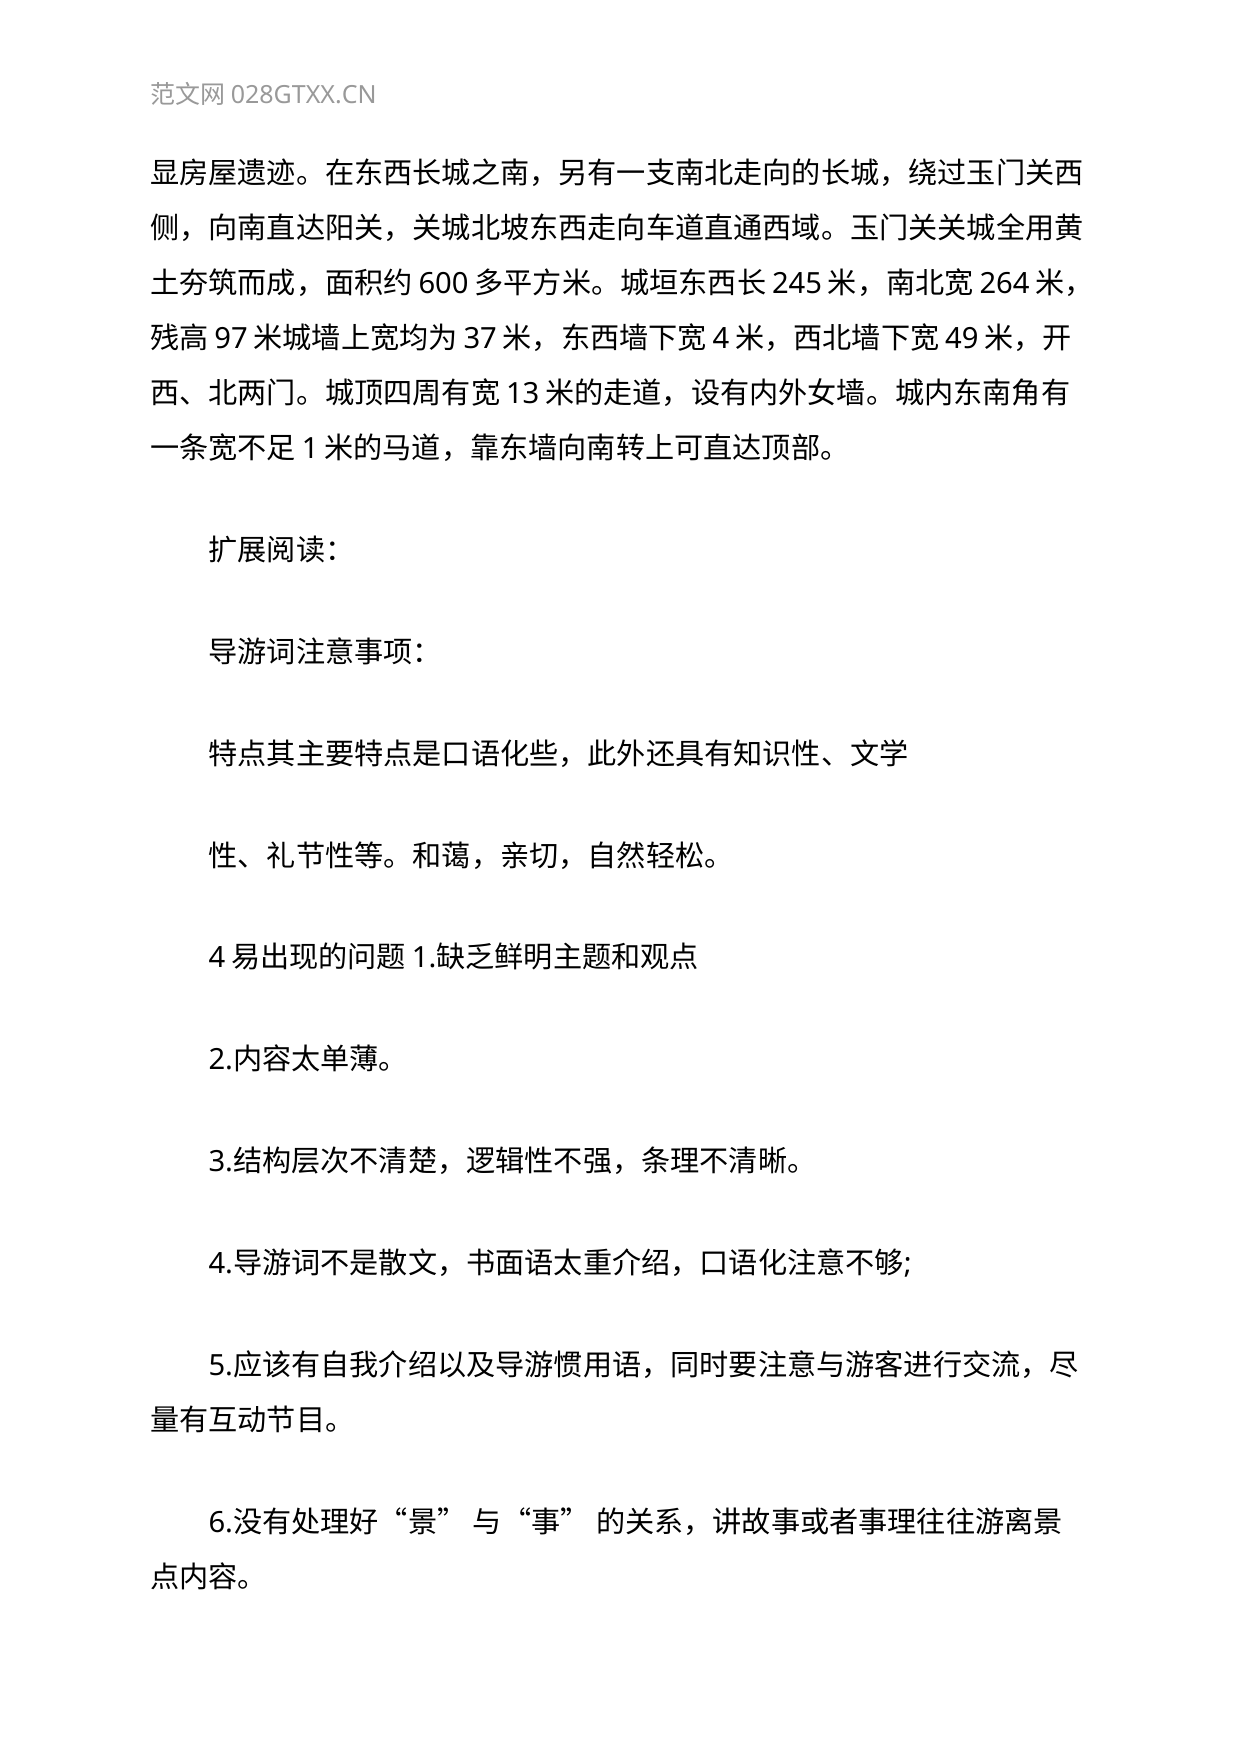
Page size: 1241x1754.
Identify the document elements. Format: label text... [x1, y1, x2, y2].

text 3.结构层次不清楚，逻辑性不强，条理不清晰。 [150, 1138, 1090, 1180]
text 性、礼节性等。和蔼，亲切，自然轻松。 [150, 832, 1090, 874]
text 扩展阅读： [150, 527, 1090, 569]
text 2.内容太单薄。 [150, 1036, 1090, 1078]
text 4易出现的问题1.缺乏鲜明主题和观点 [150, 934, 1090, 976]
text 6.没有处理好“景” 与“事” 的关系，讲故事或者事理往往游离景点内容。 [150, 1498, 1090, 1596]
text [150, 150, 1090, 467]
text 4.导游词不是散文，书面语太重介绍，口语化注意不够; [150, 1240, 1090, 1282]
text 导游词注意事项： [150, 628, 1090, 671]
text 特点其主要特点是口语化些，此外还具有知识性、文学 [150, 730, 1090, 773]
text 5.应该有自我介绍以及导游惯用语，同时要注意与游客进行交流，尽量有互动节目。 [150, 1342, 1090, 1439]
